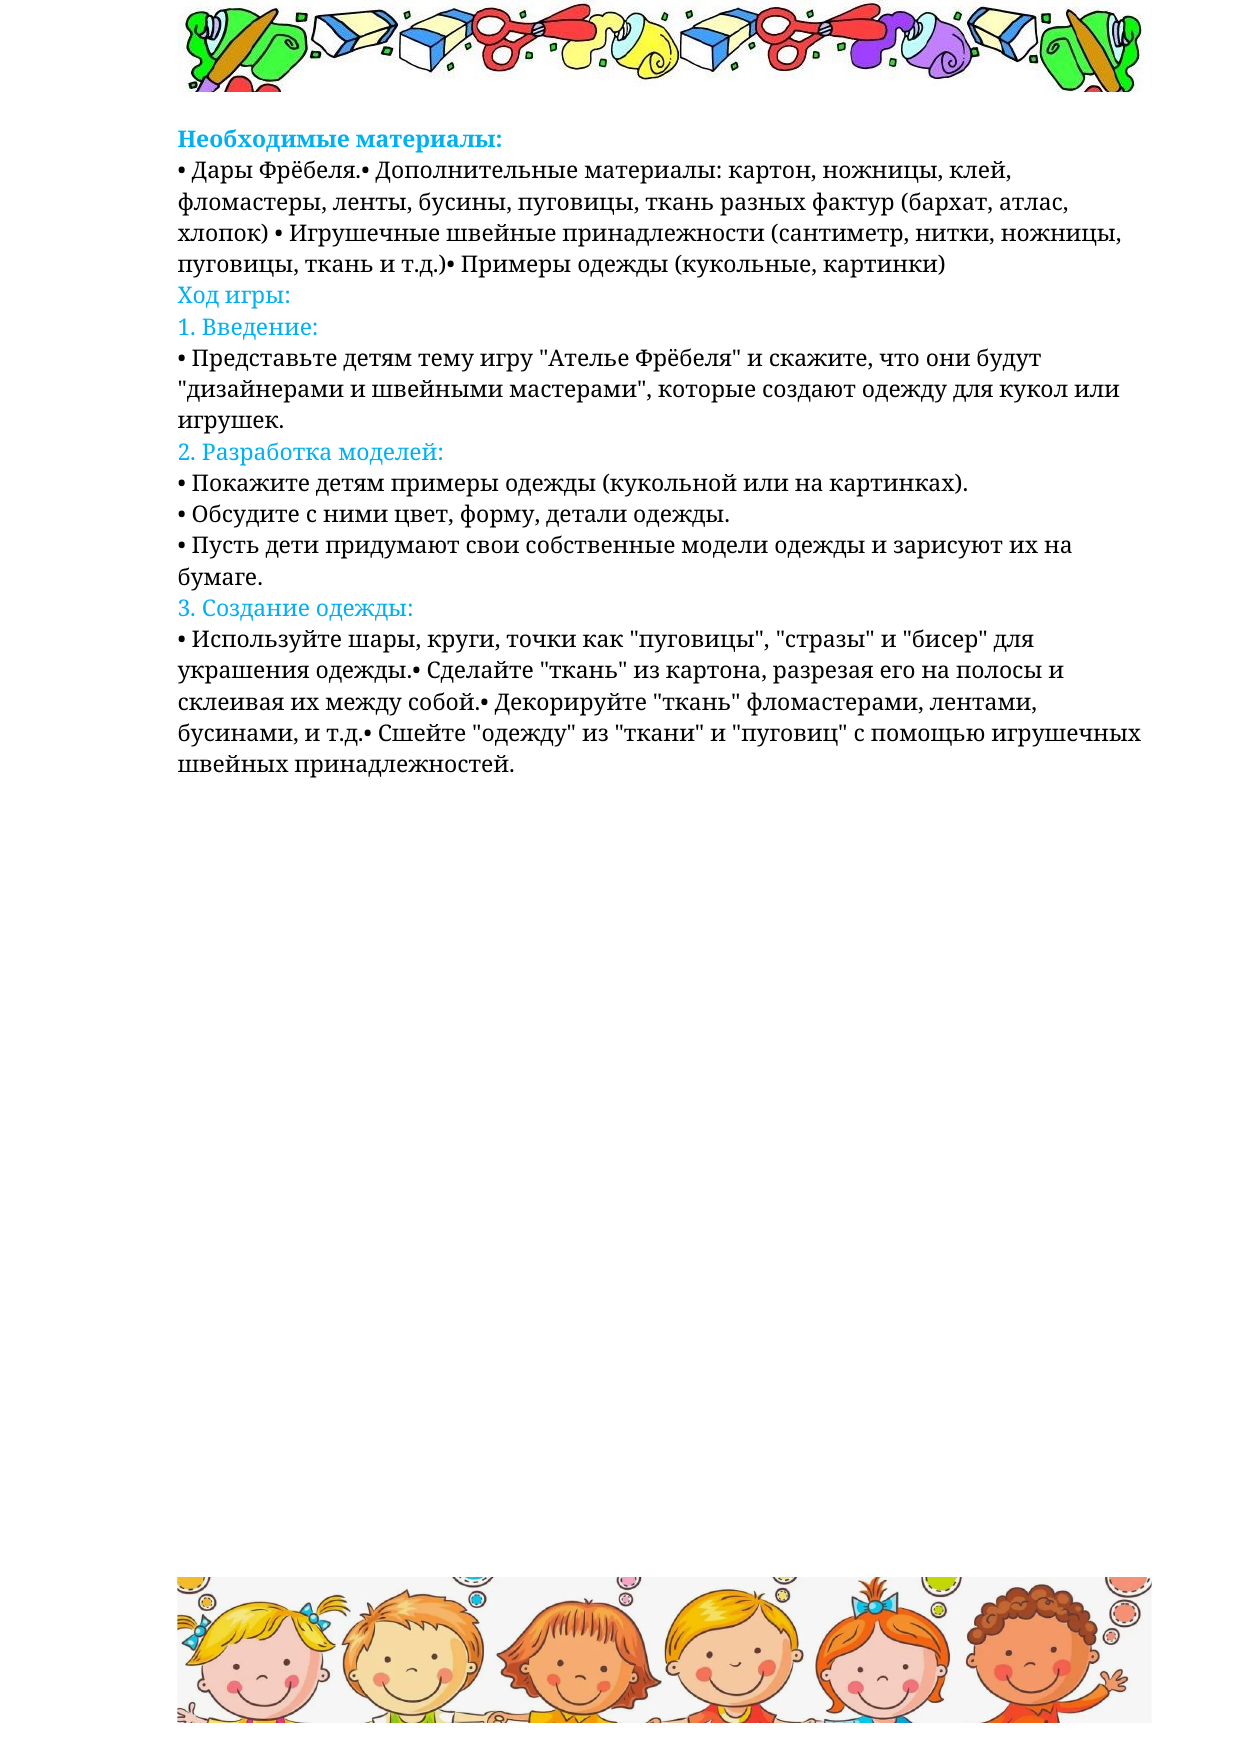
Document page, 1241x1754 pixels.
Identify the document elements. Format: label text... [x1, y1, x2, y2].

text 3. Создание одежды: [177, 592, 1152, 623]
text 1. Введение: [177, 310, 1152, 342]
text • Пусть дети придумают свои собственные модели одежды и зарисуют их на бумаге. [177, 529, 1152, 592]
text • Покажите детям примеры одежды (кукольной или на картинках). [177, 467, 1152, 498]
text Ход игры: [177, 279, 1152, 310]
text Необходимые материалы: [177, 123, 1152, 154]
text • Используйте шары, круги, точки как "пуговицы", "стразы" и "бисер" для украшения одежды.• Сделайте "ткань" из картона, разрезая его на полосы и склеивая их между собой.• Декорируйте "ткань" фломастерами, лентами, бусинами, и т.д.• Сшейте "одежду" из "ткани" и "пуговиц" с помощью игрушечных швейных принадлежностей. [177, 623, 1152, 779]
picture [177, 1577, 1152, 1723]
picture [177, 0, 1152, 92]
text • Представьте детям тему игру "Ателье Фрёбеля" и скажите, что они будут "дизайнерами и швейными мастерами", которые создают одежду для кукол или игрушек. [177, 342, 1152, 435]
text • Дары Фрёбеля.• Дополнительные материалы: картон, ножницы, клей, фломастеры, ленты, бусины, пуговицы, ткань разных фактур (бархат, атлас, хлопок) • Игрушечные швейные принадлежности (сантиметр, нитки, ножницы, пуговицы, ткань и т.д.)• Примеры одежды (кукольные, картинки) [177, 154, 1152, 279]
text 2. Разработка моделей: [177, 435, 1152, 467]
text • Обсудите с ними цвет, форму, детали одежды. [177, 498, 1152, 529]
